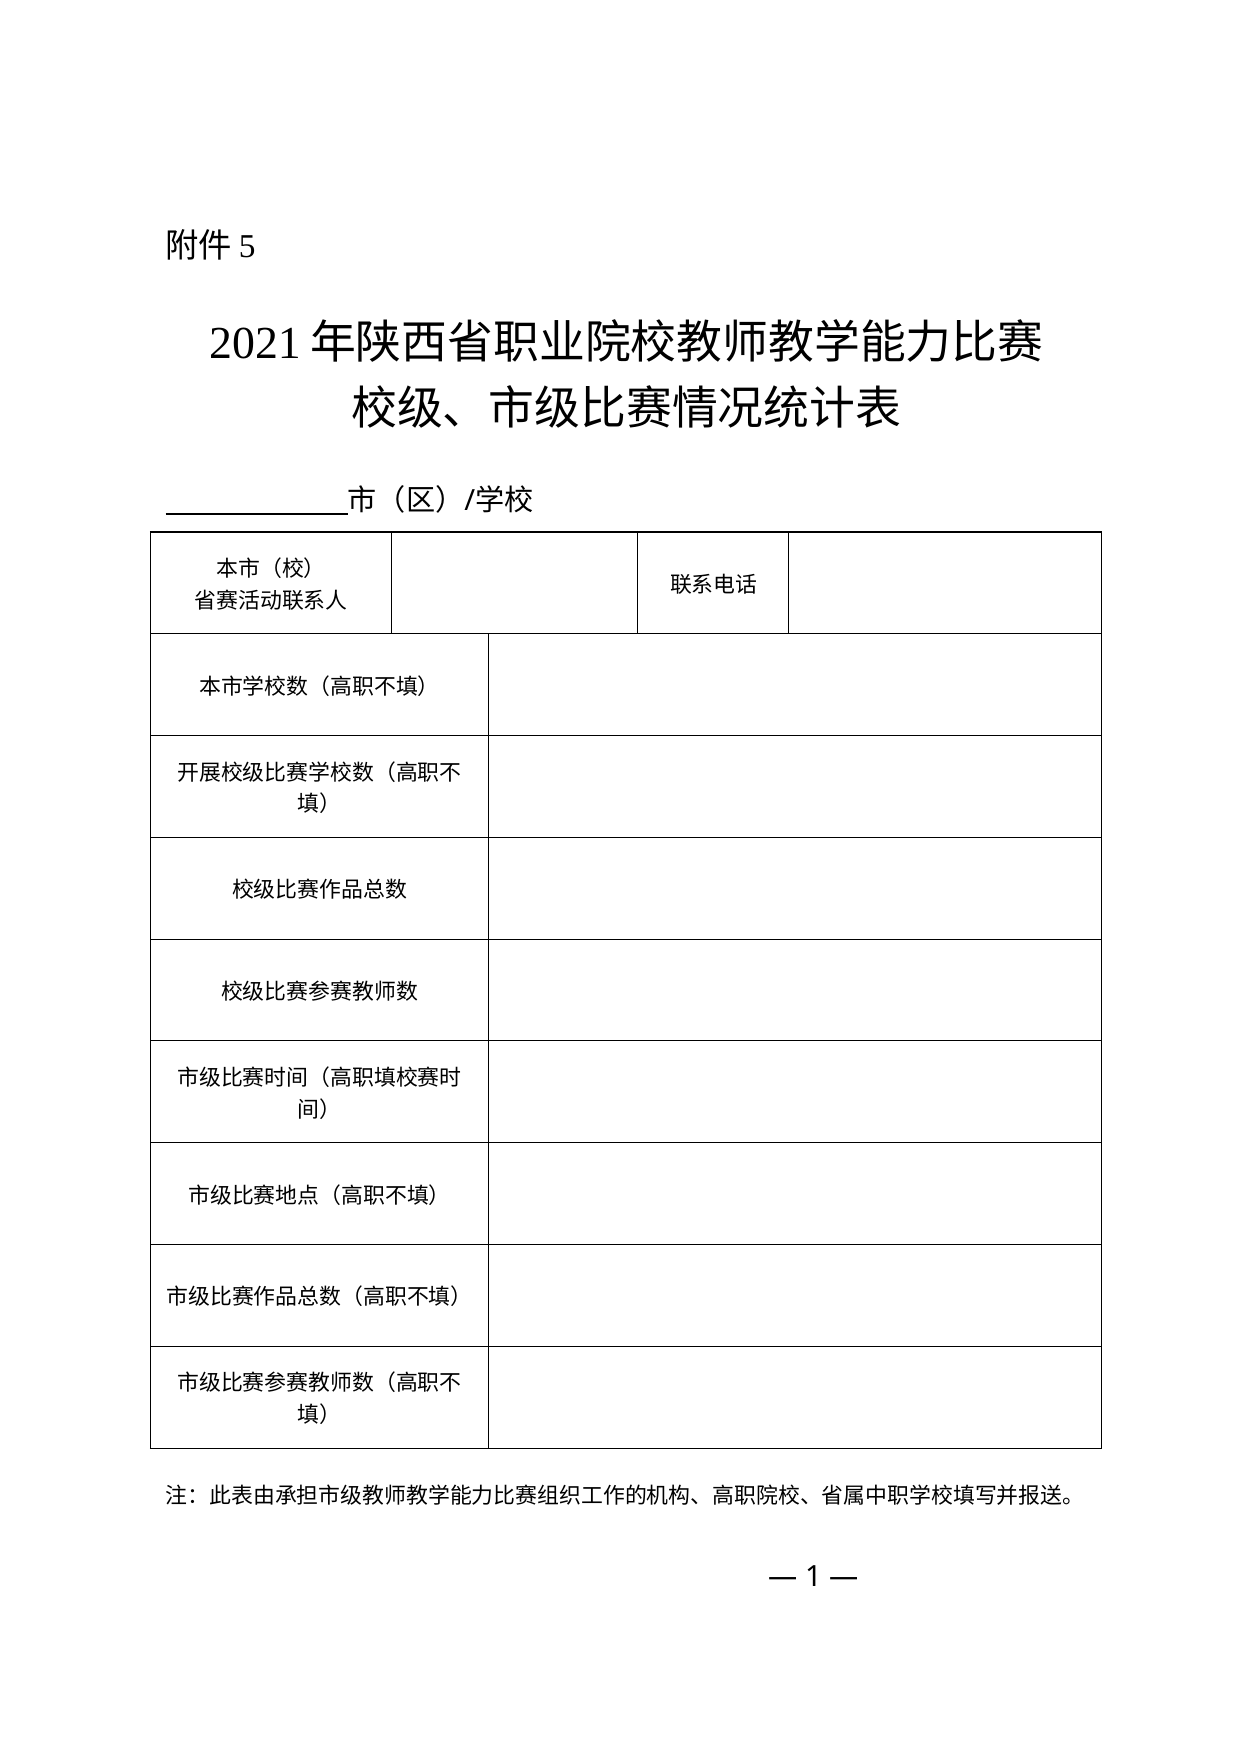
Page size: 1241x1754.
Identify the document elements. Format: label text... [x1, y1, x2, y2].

table_cell 本市学校数（高职不填） [151, 634, 488, 735]
table_header [392, 533, 637, 633]
table_cell [489, 1245, 1101, 1346]
table_cell 市级比赛作品总数（高职不填） [151, 1245, 488, 1346]
table_cell 开展校级比赛学校数（高职不填） [151, 736, 488, 837]
text 校级、市级比赛情况统计表 [165, 371, 1087, 438]
table_cell 市级比赛参赛教师数（高职不填） [151, 1347, 488, 1447]
table_cell 校级比赛参赛教师数 [151, 940, 488, 1040]
table_header [789, 533, 1101, 633]
table_cell [489, 1347, 1101, 1447]
table_cell [489, 940, 1101, 1040]
text 2021年陕西省职业院校教师教学能力比赛 [165, 305, 1087, 371]
table_cell 市级比赛时间（高职填校赛时间） [151, 1041, 488, 1142]
table_cell [489, 634, 1101, 735]
table_cell 市级比赛地点（高职不填） [151, 1143, 488, 1244]
table_cell [489, 1143, 1101, 1244]
table_cell [489, 1041, 1101, 1142]
table_cell [489, 736, 1101, 837]
text 附件5 [165, 218, 1087, 267]
table_header 本市（校） 省赛活动联系人 [151, 533, 391, 633]
text 注：此表由承担市级教师教学能力比赛组织工作的机构、高职院校、省属中职学校填写并报送。 [165, 1478, 1087, 1510]
table_cell [489, 838, 1101, 938]
table_header 联系电话 [638, 533, 788, 633]
text 市（区）/学校 [165, 476, 1087, 519]
table_cell 校级比赛作品总数 [151, 838, 488, 938]
